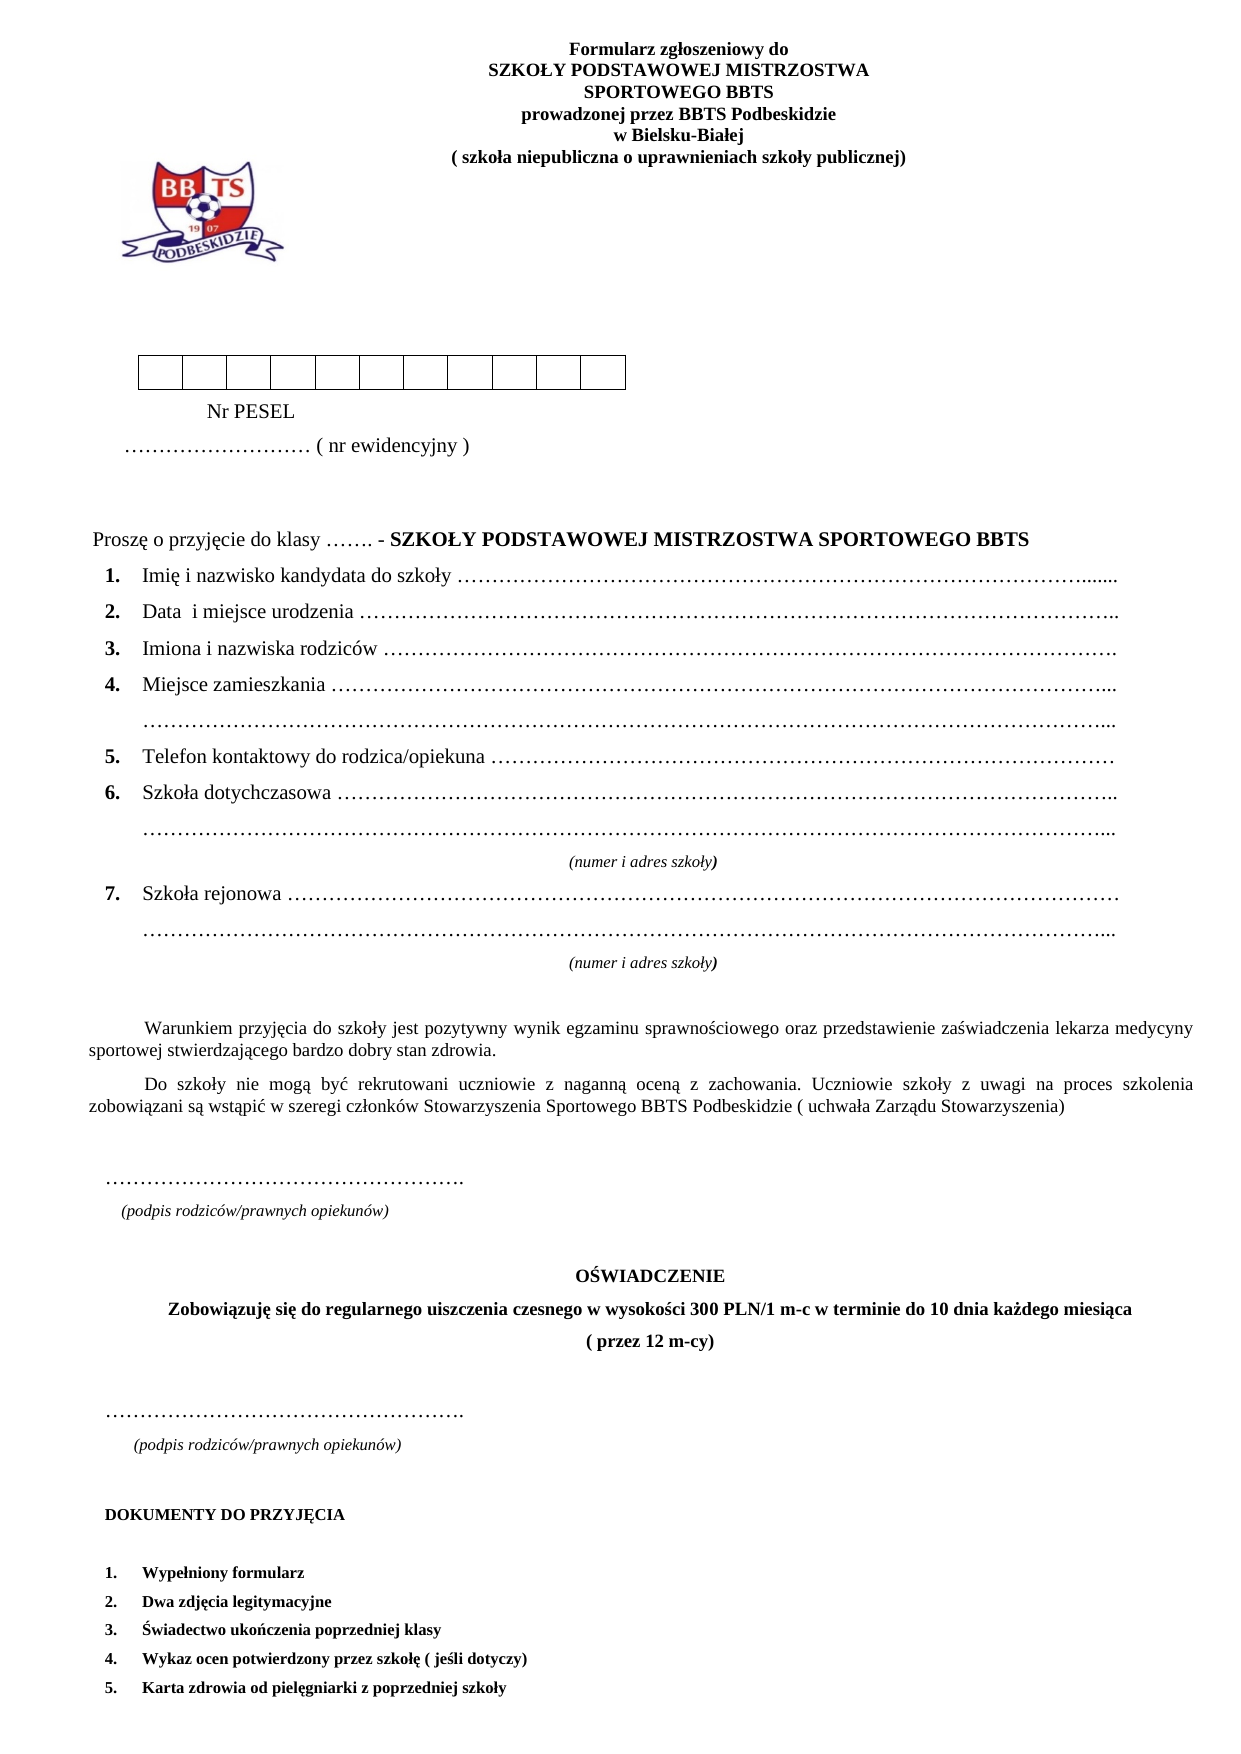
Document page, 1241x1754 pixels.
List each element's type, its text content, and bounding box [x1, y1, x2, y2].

subtitle Dwa zdjęcia legitymacyjne [104, 1591, 1196, 1611]
table_header [581, 356, 625, 389]
subtitle …………………………………………………………………………………………………………………………... [142, 816, 1196, 840]
subtitle (podpis rodziców/prawnych opiekunów) [29, 1201, 1196, 1220]
subtitle Nr PESEL [29, 399, 1196, 423]
picture [29, 109, 375, 318]
subtitle Szkoła dotychczasowa ………………………………………………………………………………………………….. [104, 779, 1196, 804]
subtitle Świadectwo ukończenia poprzedniej klasy [104, 1620, 1196, 1639]
table_header [316, 356, 359, 389]
table_header [360, 356, 403, 389]
subtitle …………………………………………………………………………………………………………………………... [142, 916, 1196, 941]
subtitle …………………………………………………………………………………………………………………………... [142, 707, 1196, 732]
subtitle Miejsce zamieszkania …………………………………………………………………………………………………... [104, 671, 1196, 696]
table_header [139, 356, 182, 389]
subtitle DOKUMENTY DO PRZYJĘCIA [104, 1505, 1196, 1524]
table_header [537, 356, 580, 389]
subtitle Szkoła rejonowa ………………………………………………………………………………………………………… [104, 880, 1196, 904]
subtitle Imię i nazwisko kandydata do szkoły ………………………………………………………………………………....... [104, 563, 1196, 587]
subtitle (podpis rodziców/prawnych opiekunów) [29, 1434, 1196, 1453]
subtitle ……………………………………………. [104, 1398, 1196, 1422]
subtitle Wypełniony formularz [104, 1563, 1196, 1582]
subtitle Proszę o przyjęcie do klasy ……. - SZKOŁY PODSTAWOWEJ MISTRZOSTWA SPORTOWEGO BBTS [92, 527, 1196, 551]
subtitle ……………………… ( nr ewidencyjny ) [104, 433, 1196, 457]
subtitle (numer i adres szkoły) [92, 852, 1196, 871]
subtitle Wykaz ocen potwierdzony przez szkołę ( jeśli dotyczy) [104, 1649, 1196, 1668]
subtitle Data i miejsce urodzenia ……………………………………………………………………………………………….. [104, 599, 1196, 623]
table_header [227, 356, 270, 389]
subtitle Karta zdrowia od pielęgniarki z poprzedniej szkoły [104, 1678, 1196, 1697]
table_header [448, 356, 492, 389]
subtitle Warunkiem przyjęcia do szkoły jest pozytywny wynik egzaminu sprawnościowego oraz przedstawienie zaświadczenia lekarza medycyny sportowej stwierdzającego bardzo dobry stan zdrowia. [89, 1017, 1196, 1060]
subtitle OŚWIADCZENIE [104, 1265, 1196, 1287]
subtitle Telefon kontaktowy do rodzica/opiekuna ……………………………………………………………………………… [104, 743, 1196, 768]
table_header [493, 356, 536, 389]
subtitle ( przez 12 m-cy) [104, 1330, 1196, 1352]
table_header [183, 356, 226, 389]
table_header [404, 356, 447, 389]
subtitle Imiona i nazwiska rodziców ……………………………………………………………………………………………. [104, 635, 1196, 659]
subtitle Do szkoły nie mogą być rekrutowani uczniowie z naganną oceną z zachowania. Uczniowie szkoły z uwagi na proces szkolenia zobowiązani są wstąpić w szeregi członków Stowarzyszenia Sportowego BBTS Podbeskidzie ( uchwała Zarządu Stowarzyszenia) [89, 1073, 1196, 1116]
subtitle ……………………………………………. [104, 1164, 1196, 1189]
subtitle Zobowiązuję się do regularnego uiszczenia czesnego w wysokości 300 PLN/1 m-c w terminie do 10 dnia każdego miesiąca [104, 1298, 1196, 1319]
table_header [271, 356, 315, 389]
subtitle (numer i adres szkoły) [92, 952, 1196, 972]
